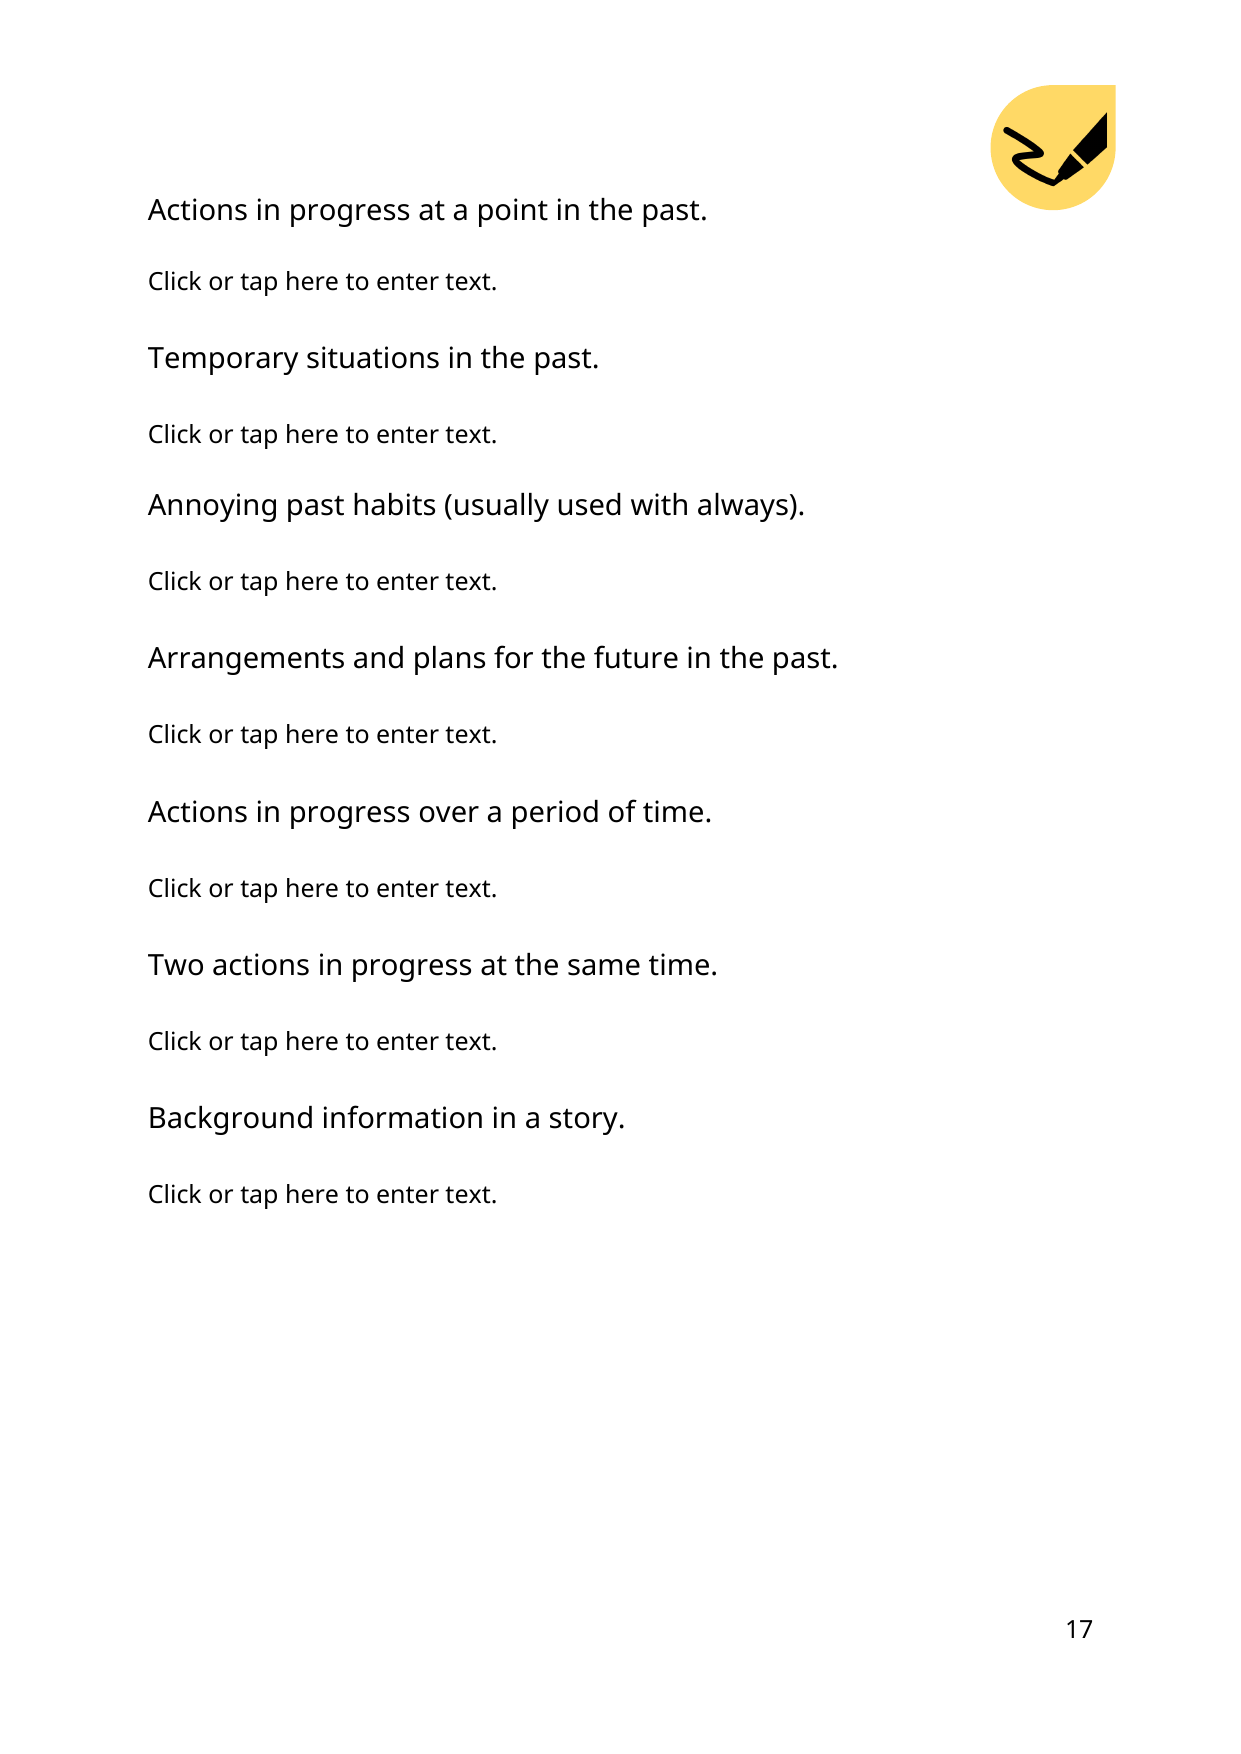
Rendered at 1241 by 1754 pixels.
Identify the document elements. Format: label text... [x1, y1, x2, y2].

text Actions in progress at a point in the past. [148, 190, 1093, 263]
text Annoying past habits (usually used with always). [148, 485, 1093, 524]
text Actions in progress over a period of time. [148, 791, 1093, 831]
text Two actions in progress at the same time. [148, 944, 1093, 984]
text Background information in a story. [148, 1097, 1093, 1137]
text Arrangements and plans for the future in the past. [148, 638, 1093, 677]
picture [1001, 95, 1109, 204]
text Temporary situations in the past. [148, 337, 1093, 377]
